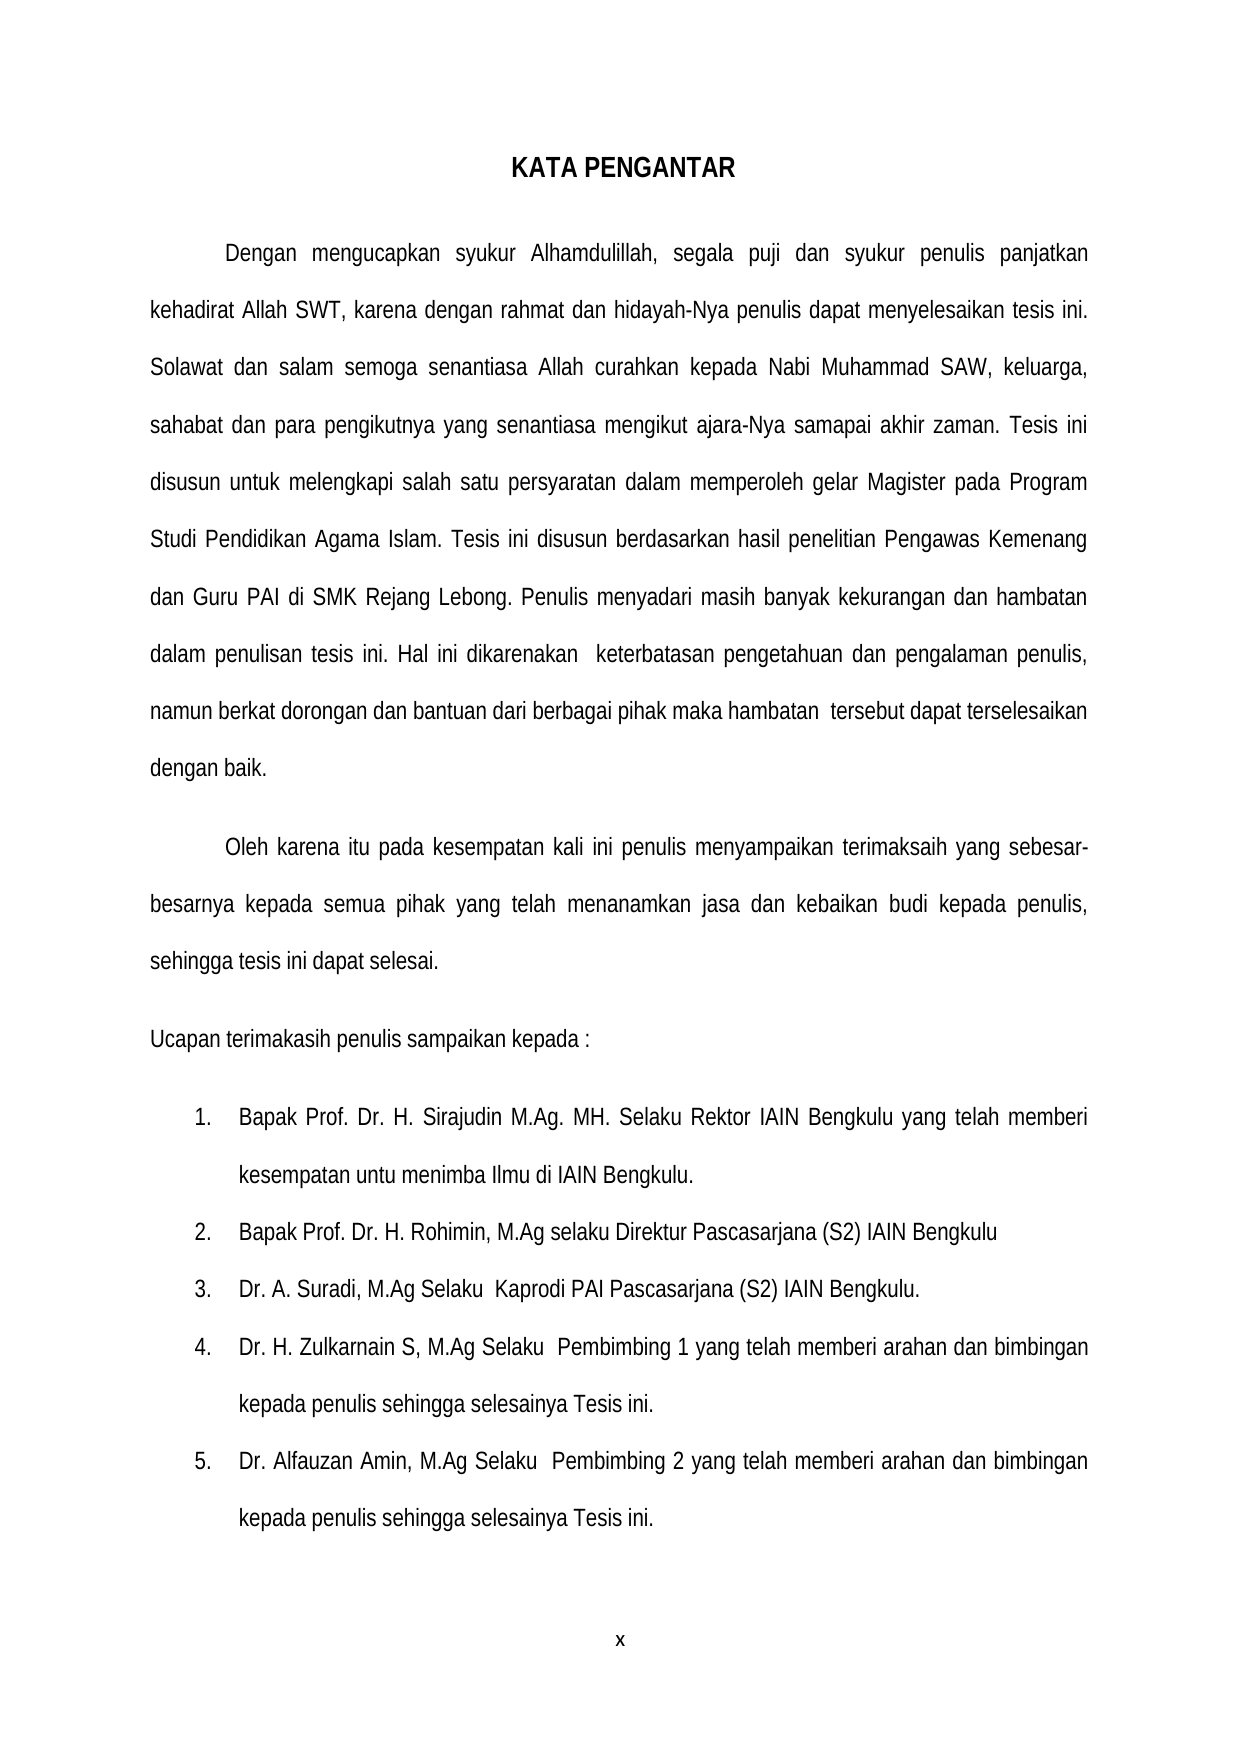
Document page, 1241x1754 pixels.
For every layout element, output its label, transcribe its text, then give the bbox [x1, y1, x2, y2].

list Bapak Prof. Dr. H. Rohimin, M.Ag selaku Direktur Pascasarjana (S2) IAIN Bengkulu [194, 1217, 1090, 1246]
text KATA PENGANTAR [150, 150, 1090, 183]
text Dengan mengucapkan syukur Alhamdulillah, segala puji dan syukur penulis panjatkan kehadirat Allah SWT, karena dengan rahmat dan hidayah-Nya penulis dapat menyelesaikan tesis ini. Solawat dan salam semoga senantiasa Allah curahkan kepada Nabi Muhammad SAW, keluarga, sahabat dan para pengikutnya yang senantiasa mengikut ajara-Nya samapai akhir zaman. Tesis ini disusun untuk melengkapi salah satu persyaratan dalam memperoleh gelar Magister pada Program Studi Pendidikan Agama Islam. Tesis ini disusun berdasarkan hasil penelitian Pengawas Kemenang dan Guru PAI di SMK Rejang Lebong. Penulis menyadari masih banyak kekurangan dan hambatan dalam penulisan tesis ini. Hal ini dikarenakan keterbatasan pengetahuan dan pengalaman penulis, namun berkat dorongan dan bantuan dari berbagai pihak maka hambatan tersebut dapat terselesaikan dengan baik. [150, 238, 1090, 782]
list Dr. A. Suradi, M.Ag Selaku Kaprodi PAI Pascasarjana (S2) IAIN Bengkulu. [194, 1274, 1090, 1303]
text Oleh karena itu pada kesempatan kali ini penulis menyampaikan terimaksaih yang sebesar-besarnya kepada semua pihak yang telah menanamkan jasa dan kebaikan budi kepada penulis, sehingga tesis ini dapat selesai. [150, 831, 1090, 975]
list Bapak Prof. Dr. H. Sirajudin M.Ag. MH. Selaku Rektor IAIN Bengkulu yang telah memberi kesempatan untu menimba Ilmu di IAIN Bengkulu. [194, 1102, 1090, 1188]
text Ucapan terimakasih penulis sampaikan kepada : [150, 1024, 1090, 1053]
list Dr. Alfauzan Amin, M.Ag Selaku Pembimbing 2 yang telah memberi arahan dan bimbingan kepada penulis sehingga selesainya Tesis ini. [194, 1446, 1090, 1532]
list Dr. H. Zulkarnain S, M.Ag Selaku Pembimbing 1 yang telah memberi arahan dan bimbingan kepada penulis sehingga selesainya Tesis ini. [194, 1331, 1090, 1417]
